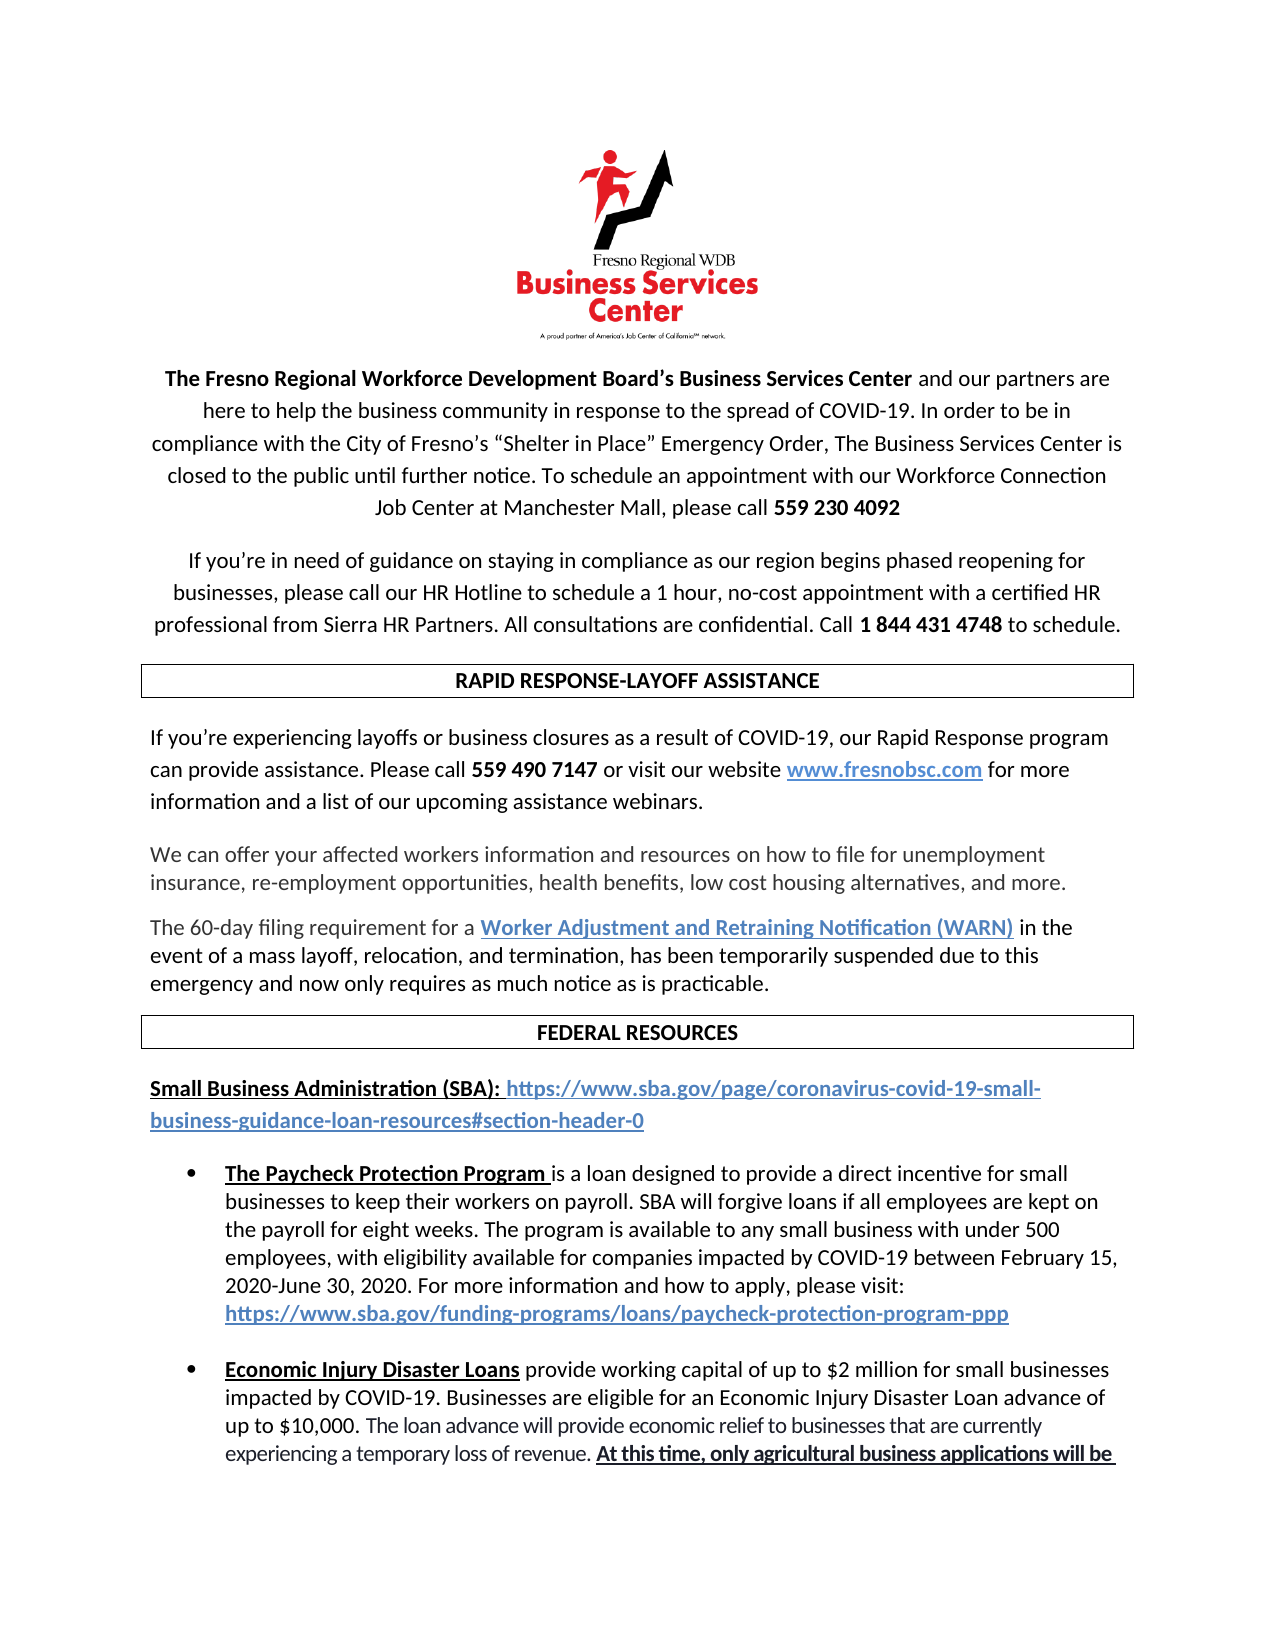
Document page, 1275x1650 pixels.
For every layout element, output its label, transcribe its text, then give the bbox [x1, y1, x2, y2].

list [187, 1355, 1125, 1467]
text The Fresno Regional Workforce Development Board’s Business Services Center and our partners are here to help the business community in response to the spread of COVID-19. In order to be in compliance with the City of Fresno’s “Shelter in Place” Emergency Order, The Business Services Center is closed to the public until further notice. To schedule an appointment with our Workforce Connection Job Center at Manchester Mall, please call 559 230 4092 [150, 364, 1125, 521]
text If you’re experiencing layoffs or business closures as a result of COVID-19, our Rapid Response program can provide assistance. Please call 559 490 7147 or visit our website www.fresnobsc.com for more information and a list of our upcoming assistance webinars. [150, 723, 1125, 815]
list The Paycheck Protection Program is a loan designed to provide a direct incentive for small businesses to keep their workers on payroll. SBA will forgive loans if all employees are kept on the payroll for eight weeks. The program is available to any small business with under 500 employees, with eligibility available for companies impacted by COVID-19 between February 15, 2020-June 30, 2020. For more information and how to apply, please visit: https://www.sba.gov/funding-programs/loans/paycheck-protection-program-ppp [187, 1159, 1125, 1327]
text FEDERAL RESOURCES [142, 1016, 1133, 1048]
picture [517, 150, 758, 340]
text The 60-day filing requirement for a Worker Adjustment and Retraining Notification (WARN) in the event of a mass layoff, relocation, and termination, has been temporarily suspended due to this emergency and now only requires as much notice as is practicable. [150, 913, 1125, 997]
text If you’re in need of guidance on staying in compliance as our region begins phased reopening for businesses, please call our HR Hotline to schedule a 1 hour, no-cost appointment with a certified HR professional from Sierra HR Partners. All consultations are confidential. Call 1 844 431 4748 to schedule. [150, 546, 1125, 638]
text Small Business Administration (SBA): https://www.sba.gov/page/coronavirus-covid-19-small-business-guidance-loan-resources#section-header-0 [150, 1074, 1125, 1134]
text We can offer your affected workers information and resources on how to file for unemployment insurance, re-employment opportunities, health benefits, low cost housing alternatives, and more. [150, 840, 1125, 896]
text RAPID RESPONSE-LAYOFF ASSISTANCE [142, 665, 1133, 697]
